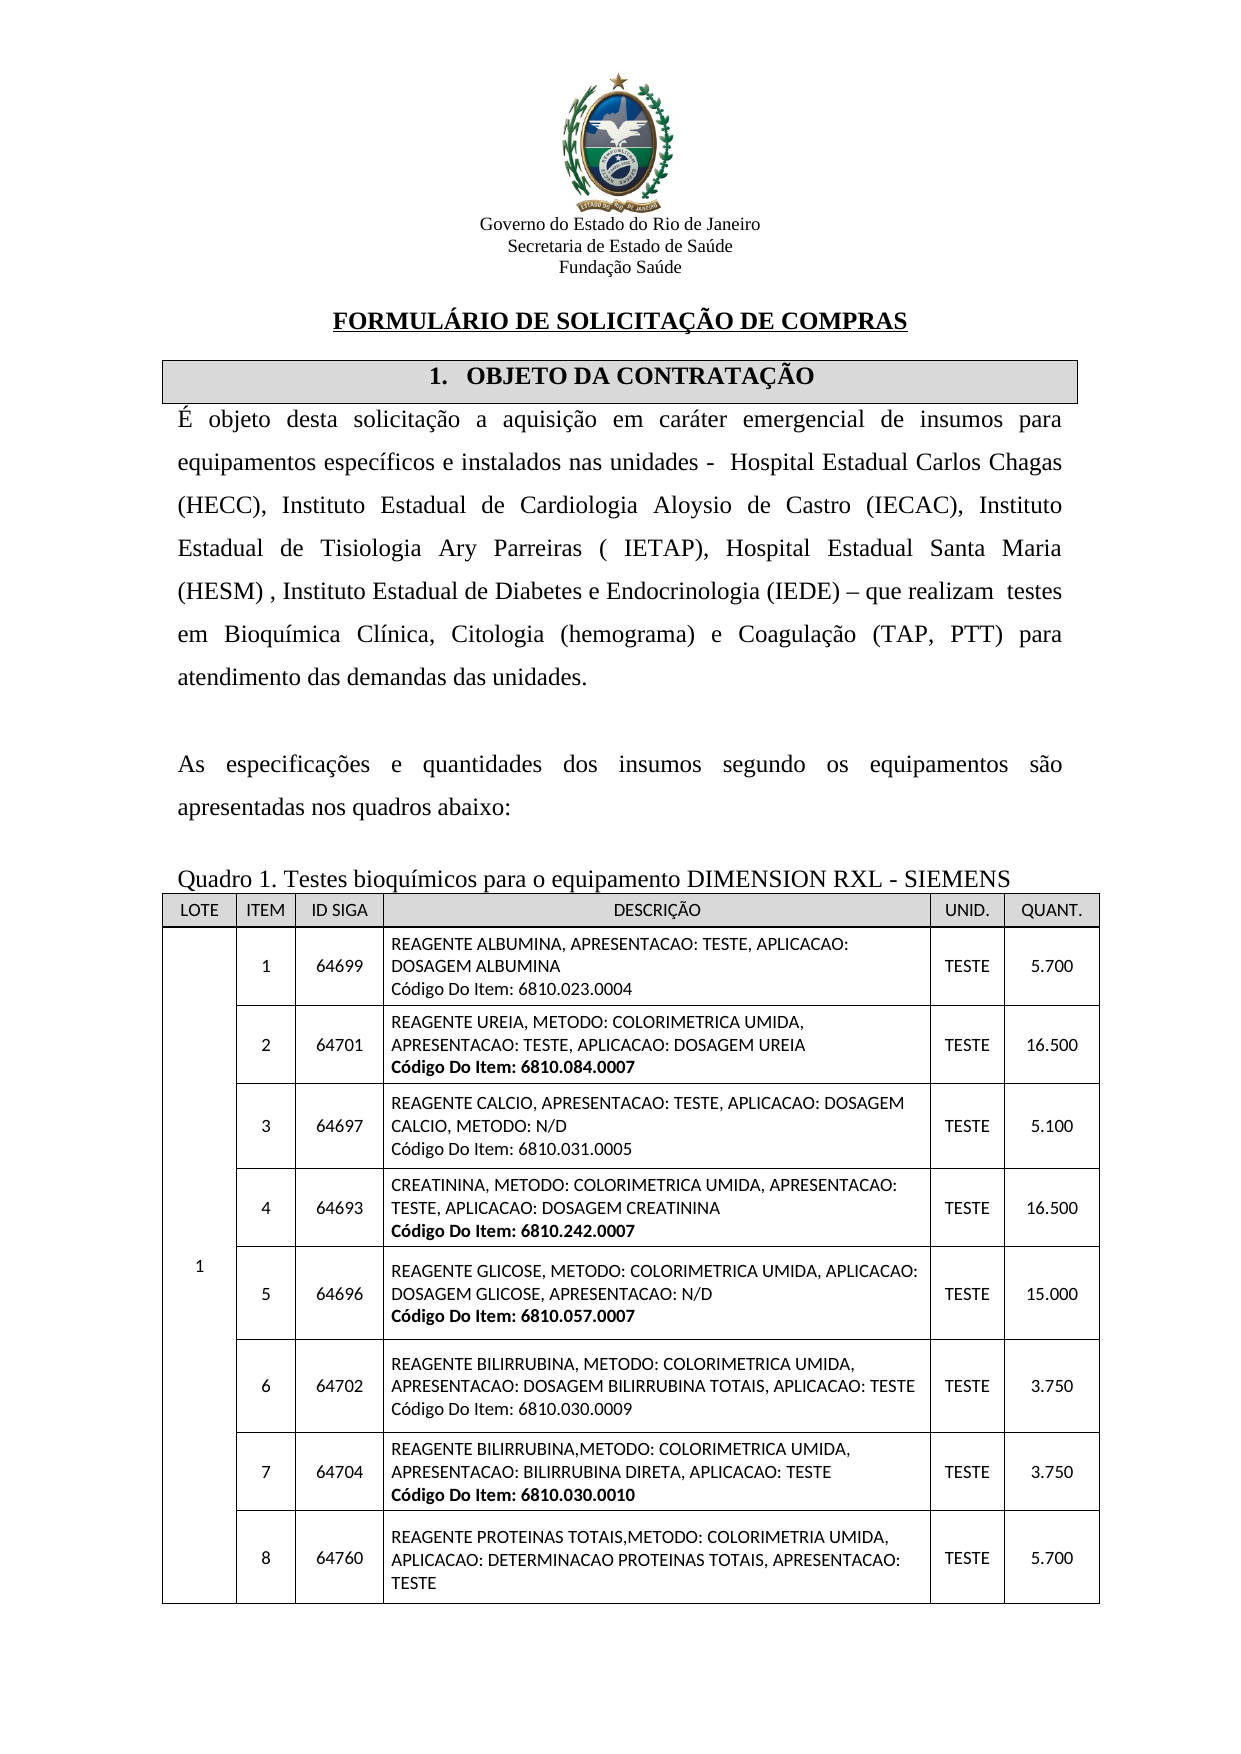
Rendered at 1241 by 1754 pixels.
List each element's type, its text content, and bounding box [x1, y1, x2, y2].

text É objeto desta solicitação a aquisição em caráter emergencial de insumos para equipamentos específicos e instalados nas unidades - Hospital Estadual Carlos Chagas (HECC), Instituto Estadual de Cardiologia Aloysio de Castro (IECAC), Instituto Estadual de Tisiologia Ary Parreiras ( IETAP), Hospital Estadual Santa Maria (HESM) , Instituto Estadual de Diabetes e Endocrinologia (IEDE) – que realizam testes em Bioquímica Clínica, Citologia (hemograma) e Coagulação (TAP, PTT) para atendimento das demandas das unidades. [177, 404, 1063, 691]
table_cell REAGENTE BILIRRUBINA, METODO: COLORIMETRICA UMIDA, APRESENTACAO: DOSAGEM BILIRRUBINA TOTAIS, APLICACAO: TESTE Código Do Item: 6810.030.0009 [384, 1340, 930, 1432]
table_cell 64701 [296, 1006, 383, 1083]
table_cell TESTE [931, 1511, 1004, 1603]
text FORMULÁRIO DE SOLICITAÇÃO DE COMPRAS [177, 306, 1063, 334]
table_cell TESTE [931, 1433, 1004, 1510]
table_cell REAGENTE PROTEINAS TOTAIS,METODO: COLORIMETRIA UMIDA, APLICACAO: DETERMINACAO PROTEINAS TOTAIS, APRESENTACAO: TESTE Código Do Item: 6810.436.0001 [384, 1511, 930, 1603]
table_cell 5 [237, 1247, 295, 1339]
table_cell 3.750 [1005, 1433, 1099, 1510]
table_cell 7 [237, 1433, 295, 1510]
table_cell 64697 [296, 1084, 383, 1168]
table_cell 16.500 [1005, 1169, 1099, 1246]
table_cell 64704 [296, 1433, 383, 1510]
table_cell REAGENTE ALBUMINA, APRESENTACAO: TESTE, APLICACAO: DOSAGEM ALBUMINA Código Do Item: 6810.023.0004 [384, 928, 930, 1004]
table_header QUANT. [1005, 894, 1099, 926]
table_cell REAGENTE BILIRRUBINA,METODO: COLORIMETRICA UMIDA, APRESENTACAO: BILIRRUBINA DIRETA, APLICACAO: TESTE Código Do Item: 6810.030.0010 [384, 1433, 930, 1510]
table_cell 3.750 [1005, 1340, 1099, 1432]
table_cell REAGENTE GLICOSE, METODO: COLORIMETRICA UMIDA, APLICACAO: DOSAGEM GLICOSE, APRESENTACAO: N/D Código Do Item: 6810.057.0007 [384, 1247, 930, 1339]
table_cell 5.100 [1005, 1084, 1099, 1168]
table_cell 8 [237, 1511, 295, 1603]
table_cell 64699 [296, 928, 383, 1004]
table_header LOTE [163, 894, 236, 926]
table_cell 1 [163, 928, 236, 1603]
table_header ITEM [237, 894, 295, 926]
table_cell 1 [237, 928, 295, 1004]
table_cell CREATININA, METODO: COLORIMETRICA UMIDA, APRESENTACAO: TESTE, APLICACAO: DOSAGEM CREATININA Código Do Item: 6810.242.0007 [384, 1169, 930, 1246]
table_cell 4 [237, 1169, 295, 1246]
table_cell TESTE [931, 928, 1004, 1004]
table_cell REAGENTE CALCIO, APRESENTACAO: TESTE, APLICACAO: DOSAGEM CALCIO, METODO: N/D Código Do Item: 6810.031.0005 [384, 1084, 930, 1168]
picture [548, 69, 692, 214]
table_cell TESTE [931, 1006, 1004, 1083]
table_header OBJETO DA CONTRATAÇÃO [163, 361, 1077, 403]
table_header UNID. [931, 894, 1004, 926]
table_cell 3 [237, 1084, 295, 1168]
table_cell 2 [237, 1006, 295, 1083]
table_cell TESTE [931, 1169, 1004, 1246]
table_cell 64693 [296, 1169, 383, 1246]
table_cell 64696 [296, 1247, 383, 1339]
table_header DESCRIÇÃO [384, 894, 930, 926]
table_cell 15.000 [1005, 1247, 1099, 1339]
table_header ID SIGA [296, 894, 383, 926]
table_cell 16.500 [1005, 1006, 1099, 1083]
table_cell TESTE [931, 1247, 1004, 1339]
table_cell 5.700 [1005, 1511, 1099, 1603]
table_cell TESTE [931, 1340, 1004, 1432]
table_cell REAGENTE UREIA, METODO: COLORIMETRICA UMIDA, APRESENTACAO: TESTE, APLICACAO: DOSAGEM UREIA Código Do Item: 6810.084.0007 [384, 1006, 930, 1083]
table_cell 64760 [296, 1511, 383, 1603]
text Quadro 1. Testes bioquímicos para o equipamento DIMENSION RXL - SIEMENS [177, 864, 1063, 892]
table_cell 6 [237, 1340, 295, 1432]
table_cell 64702 [296, 1340, 383, 1432]
table_cell 5.700 [1005, 928, 1099, 1004]
table_cell TESTE [931, 1084, 1004, 1168]
text As especificações e quantidades dos insumos segundo os equipamentos são apresentadas nos quadros abaixo: [177, 749, 1063, 821]
